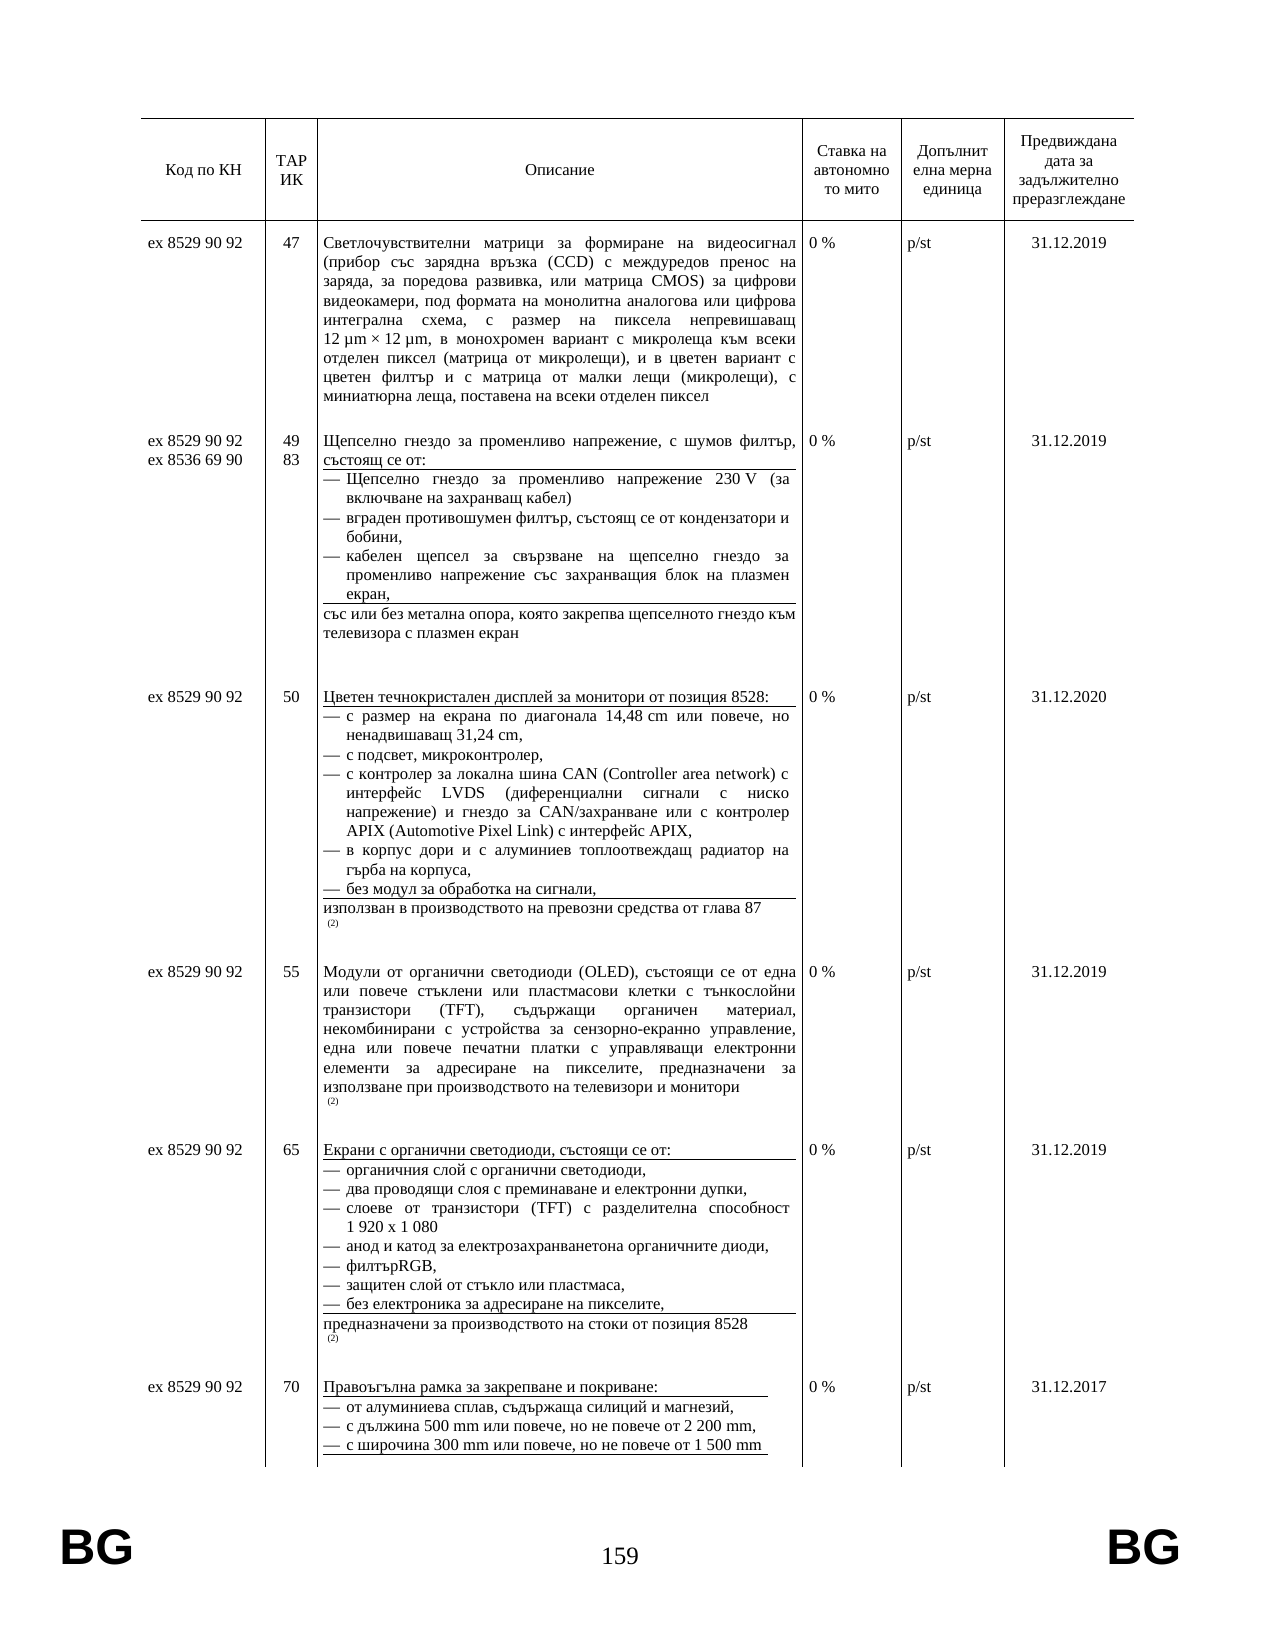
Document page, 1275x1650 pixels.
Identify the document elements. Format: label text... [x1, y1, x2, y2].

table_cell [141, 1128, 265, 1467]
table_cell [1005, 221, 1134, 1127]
table_header Описание [318, 119, 802, 220]
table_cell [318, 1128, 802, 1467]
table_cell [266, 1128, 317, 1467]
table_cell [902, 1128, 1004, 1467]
table_header Ставка на автономно то мито [803, 119, 901, 220]
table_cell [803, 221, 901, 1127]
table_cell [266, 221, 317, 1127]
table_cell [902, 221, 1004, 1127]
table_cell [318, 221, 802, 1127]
table_header Код по КН [141, 119, 265, 220]
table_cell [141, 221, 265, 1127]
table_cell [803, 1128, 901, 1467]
table_header Предвиждана дата за задължително преразглеждане [1005, 119, 1134, 220]
table_header ТАРИК [266, 119, 317, 220]
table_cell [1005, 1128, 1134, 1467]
table_header Допълнителна мерна единица [902, 119, 1004, 220]
